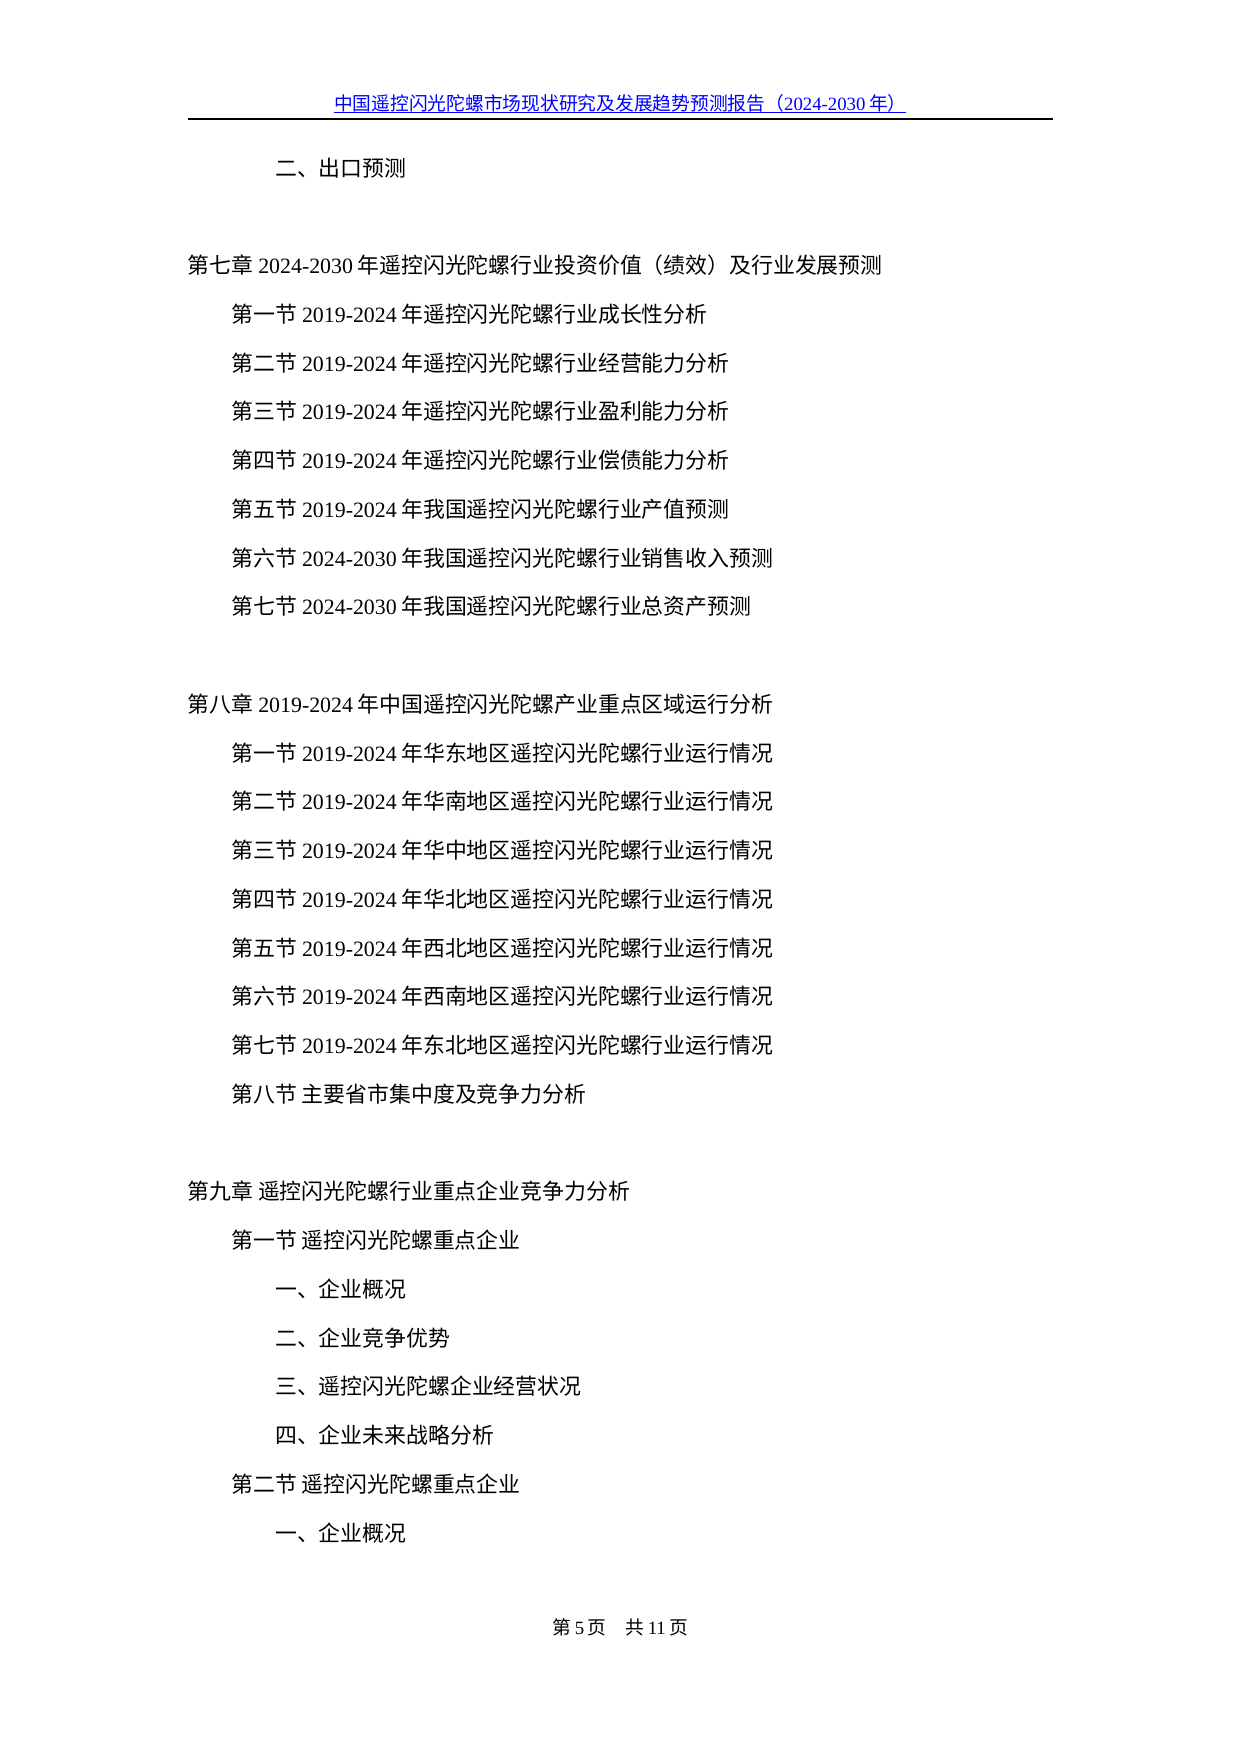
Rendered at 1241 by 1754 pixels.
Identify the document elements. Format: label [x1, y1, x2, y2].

text [187, 150, 1053, 1548]
